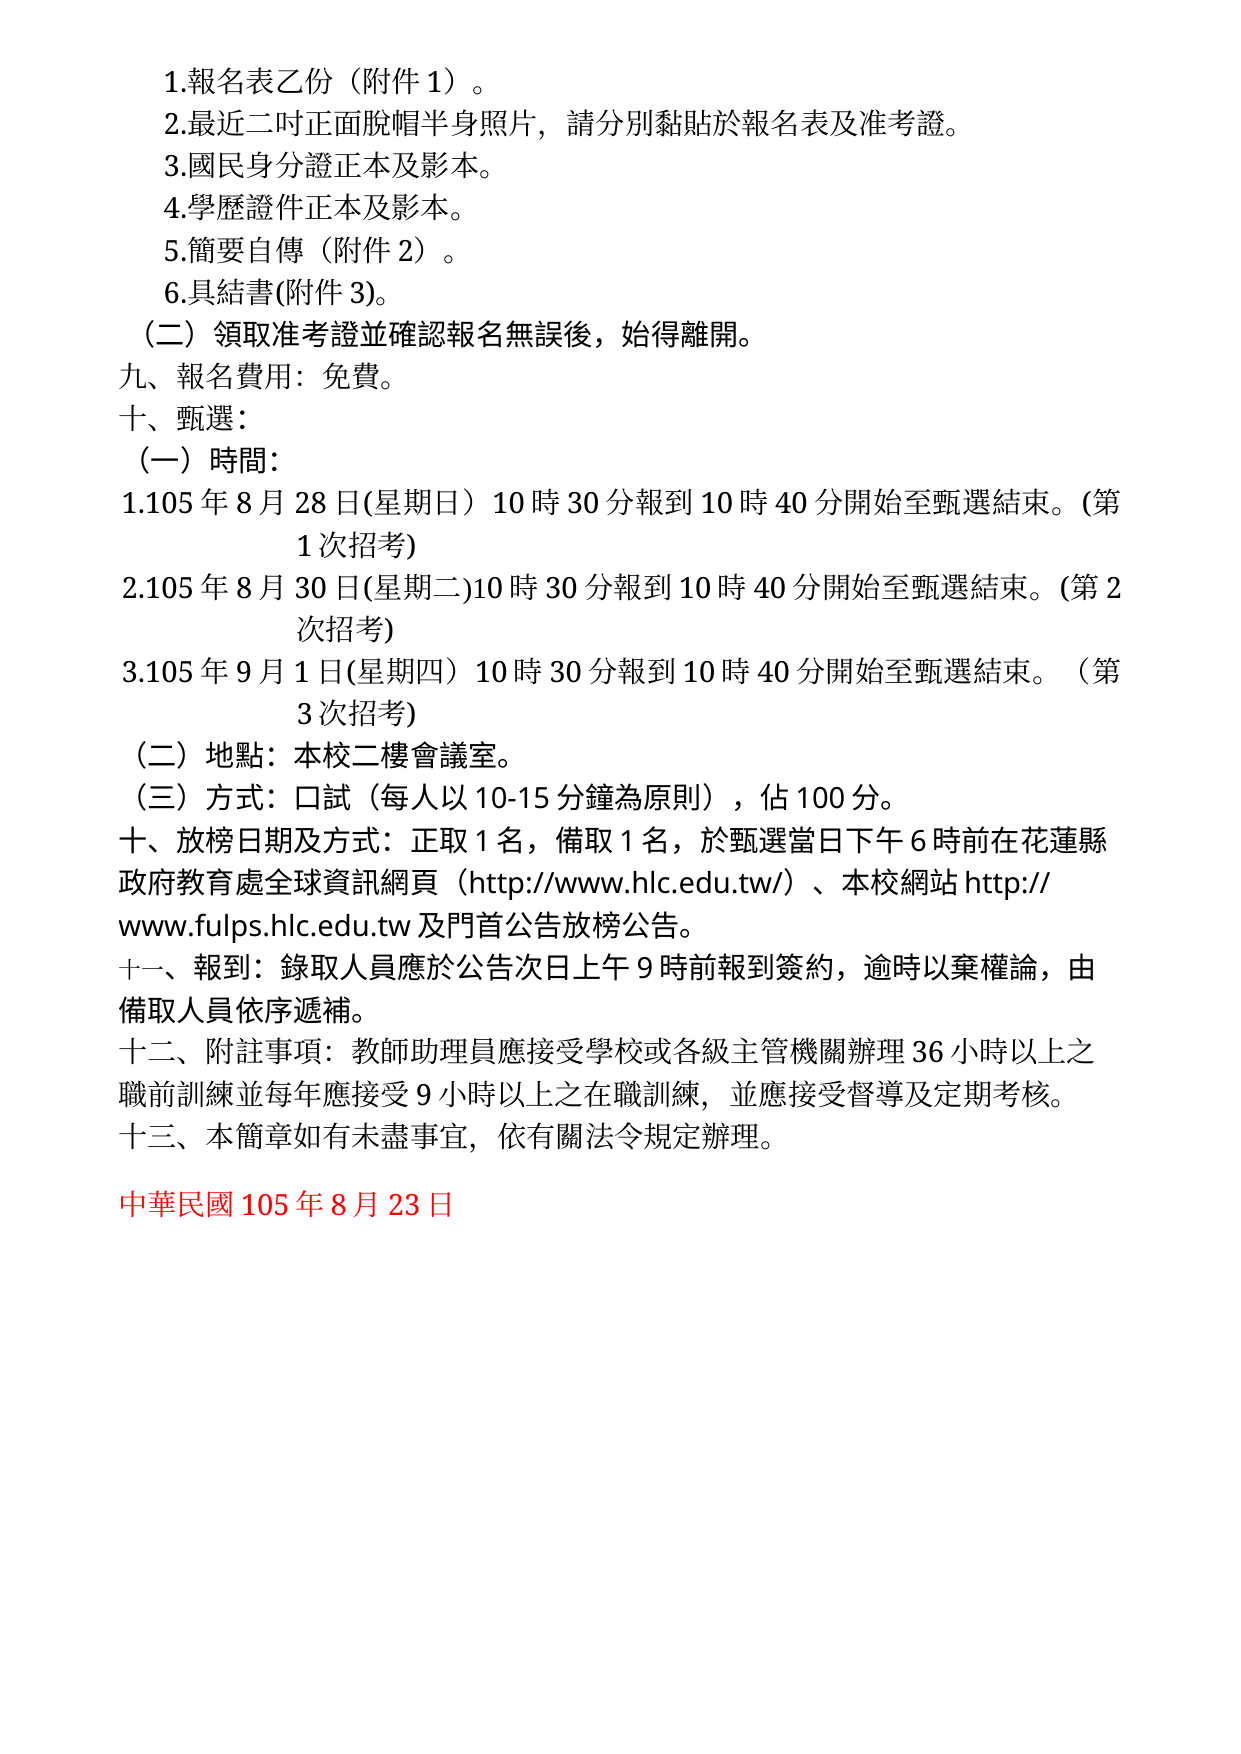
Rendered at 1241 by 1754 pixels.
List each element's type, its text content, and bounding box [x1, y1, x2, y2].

text （三）方式：口試（每人以10-15分鐘為原則），佔100分。 [118, 775, 1122, 817]
text 5.簡要自傳（附件2）。 [118, 227, 1122, 269]
text （二）地點：本校二樓會議室。 [118, 733, 1122, 775]
text 2.最近二吋正面脫帽半身照片，請分別黏貼於報名表及准考證。 [118, 101, 1122, 143]
text 6.具結書(附件3)。 [118, 269, 1122, 312]
text （一）時間： [121, 438, 1122, 480]
text 3.105年9月1日(星期四）10時30分報到10時40分開始至甄選結束。（第3次招考) [121, 649, 1122, 733]
text 中華民國105年8月23日 [118, 1182, 1122, 1224]
text 十、甄選： [118, 396, 1122, 438]
text 十二、附註事項：教師助理員應接受學校或各級主管機關辦理36小時以上之職前訓練並每年應接受9小時以上之在職訓練，並應接受督導及定期考核。 [118, 1029, 1122, 1113]
text 1.105年8月28日(星期日）10時30分報到10時40分開始至甄選結束。(第1次招考) [121, 480, 1122, 564]
text 1.報名表乙份（附件1）。 [118, 59, 1122, 101]
text 2.105年8月30日(星期二)10時30分報到10時40分開始至甄選結束。(第2次招考) [121, 564, 1122, 649]
text 4.學歷證件正本及影本。 [118, 185, 1122, 227]
text 十三、本簡章如有未盡事宜，依有關法令規定辦理。 [118, 1113, 1122, 1155]
text 十、放榜日期及方式： 正取1名，備取1名，於甄選當日下午6時前在花蓮縣政府教育處全球資訊網頁（http://www.hlc.edu.tw/）、本校網站http://www.fulps.hlc.edu.tw及門首公告放榜公告。 [118, 817, 1122, 945]
text （二）領取准考證並確認報名無誤後，始得離開。 [118, 312, 1122, 354]
text 十一、報到：錄取人員應於公告次日上午9時前報到簽約，逾時以棄權論，由備取人員依序遞補。 [118, 945, 1122, 1029]
text 3.國民身分證正本及影本。 [118, 143, 1122, 185]
text 九、報名費用：免費。 [118, 354, 1122, 396]
